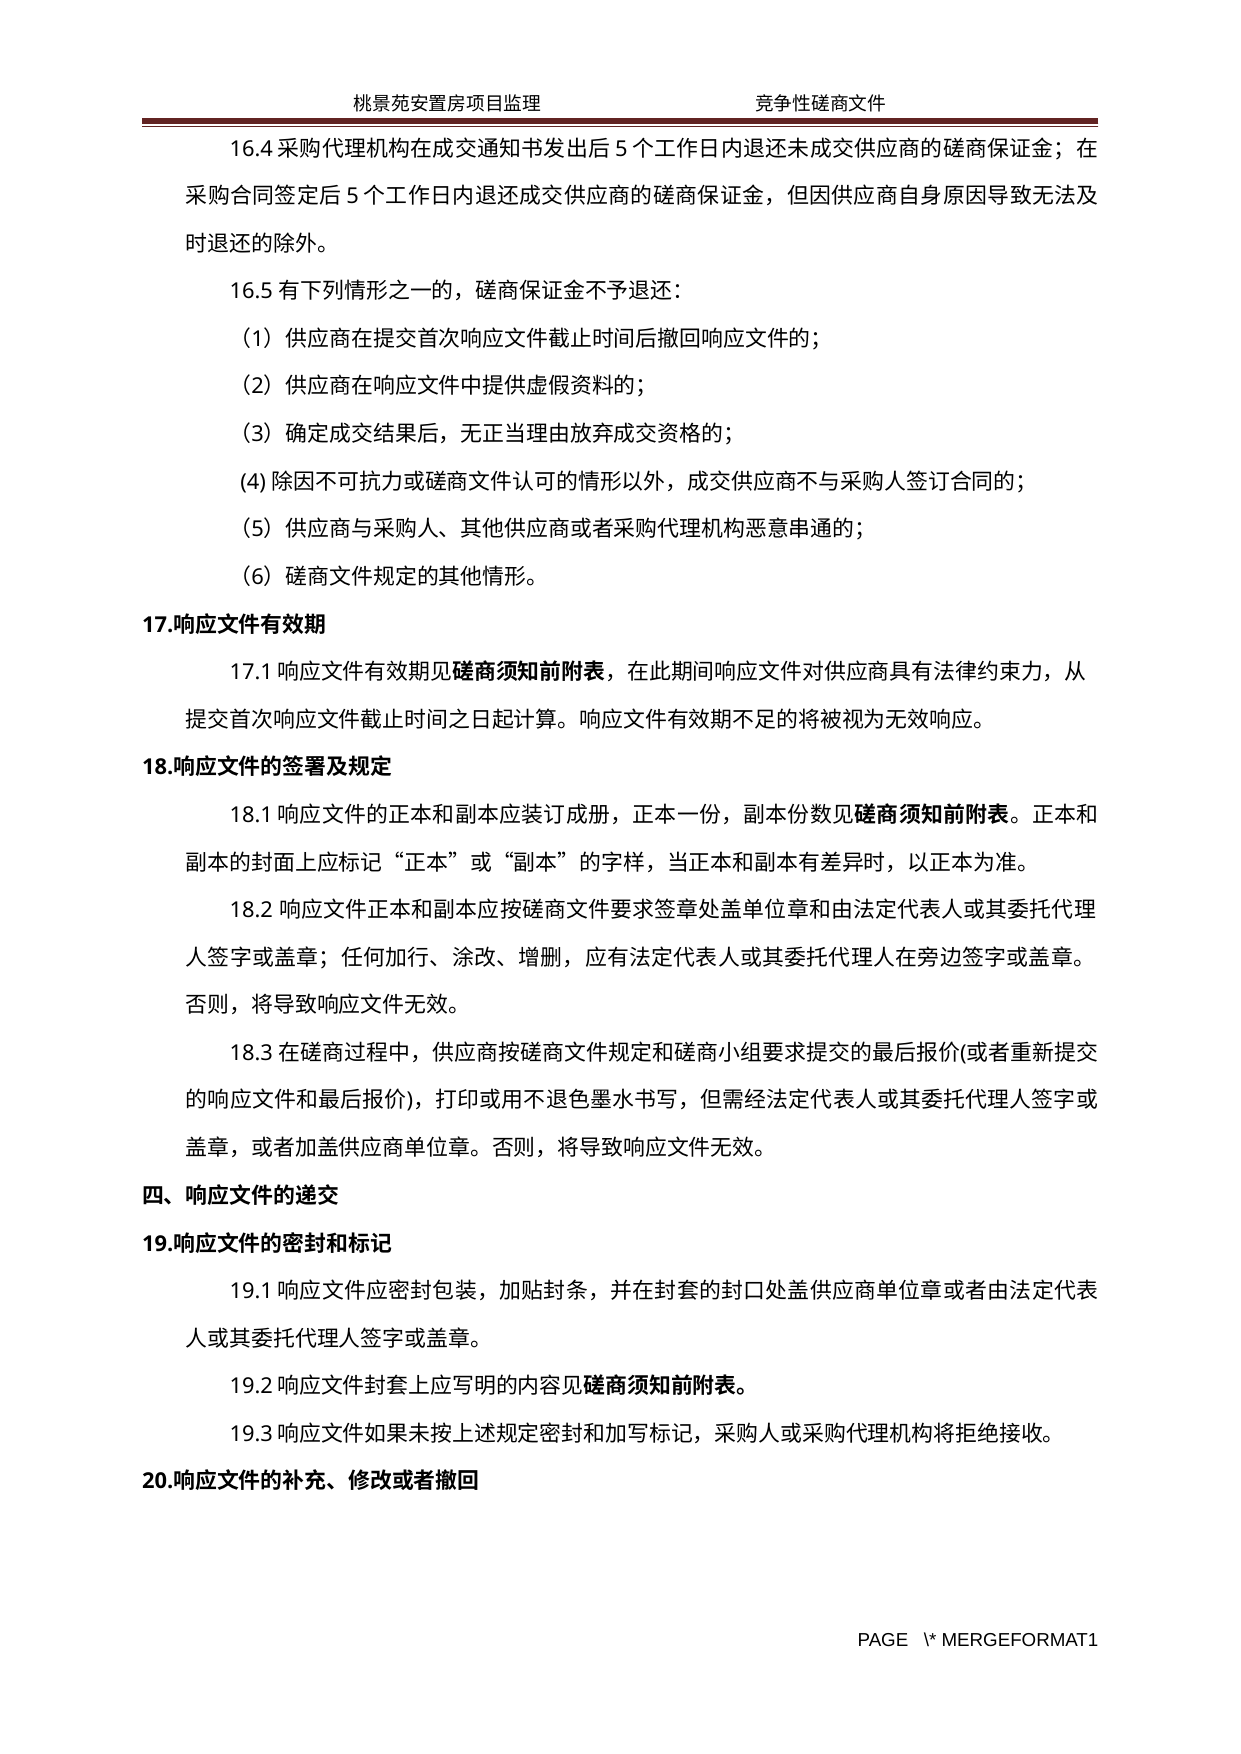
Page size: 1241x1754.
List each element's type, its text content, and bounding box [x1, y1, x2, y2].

text （2）供应商在响应文件中提供虚假资料的； [186, 368, 1098, 400]
text 16.5 有下列情形之一的，磋商保证金不予退还： [186, 273, 1098, 305]
text (4) 除因不可抗力或磋商文件认可的情形以外，成交供应商不与采购人签订合同的； [186, 464, 1098, 496]
text 18.1响应文件的正本和副本应装订成册，正本一份，副本份数见磋商须知前附表。正本和副本的封面上应标记“正本”或“副本”的字样，当正本和副本有差异时，以正本为准。 [186, 797, 1098, 876]
text 19.响应文件的密封和标记 [142, 1226, 1098, 1257]
text （3）确定成交结果后，无正当理由放弃成交资格的； [186, 416, 1098, 448]
text （1）供应商在提交首次响应文件截止时间后撤回响应文件的； [186, 321, 1098, 353]
text 18.响应文件的签署及规定 [142, 749, 1098, 781]
text 16.4采购代理机构在成交通知书发出后5个工作日内退还未成交供应商的磋商保证金；在采购合同签定后5个工作日内退还成交供应商的磋商保证金，但因供应商自身原因导致无法及时退还的除外。 [186, 131, 1098, 257]
text 20.响应文件的补充、修改或者撤回 [142, 1463, 1098, 1495]
text 17.1响应文件有效期见磋商须知前附表，在此期间响应文件对供应商具有法律约束力，从提交首次响应文件截止时间之日起计算。响应文件有效期不足的将被视为无效响应。 [186, 654, 1098, 733]
text 17.响应文件有效期 [142, 607, 1098, 638]
text 18.2 响应文件正本和副本应按磋商文件要求签章处盖单位章和由法定代表人或其委托代理人签字或盖章；任何加行、涂改、增删，应有法定代表人或其委托代理人在旁边签字或盖章。否则，将导致响应文件无效。 [186, 892, 1098, 1019]
text 18.3 在磋商过程中，供应商按磋商文件规定和磋商小组要求提交的最后报价(或者重新提交的响应文件和最后报价)，打印或用不退色墨水书写，但需经法定代表人或其委托代理人签字或盖章，或者加盖供应商单位章。否则，将导致响应文件无效。 [186, 1034, 1098, 1161]
subtitle 四、响应文件的递交 [142, 1177, 1098, 1210]
text 19.2响应文件封套上应写明的内容见磋商须知前附表。 [186, 1368, 1098, 1400]
text 19.1响应文件应密封包装，加贴封条，并在封套的封口处盖供应商单位章或者由法定代表人或其委托代理人签字或盖章。 [186, 1273, 1098, 1352]
text （6）磋商文件规定的其他情形。 [186, 559, 1098, 591]
text （5）供应商与采购人、其他供应商或者采购代理机构恶意串通的； [186, 511, 1098, 543]
text 19.3响应文件如果未按上述规定密封和加写标记，采购人或采购代理机构将拒绝接收。 [186, 1416, 1098, 1448]
